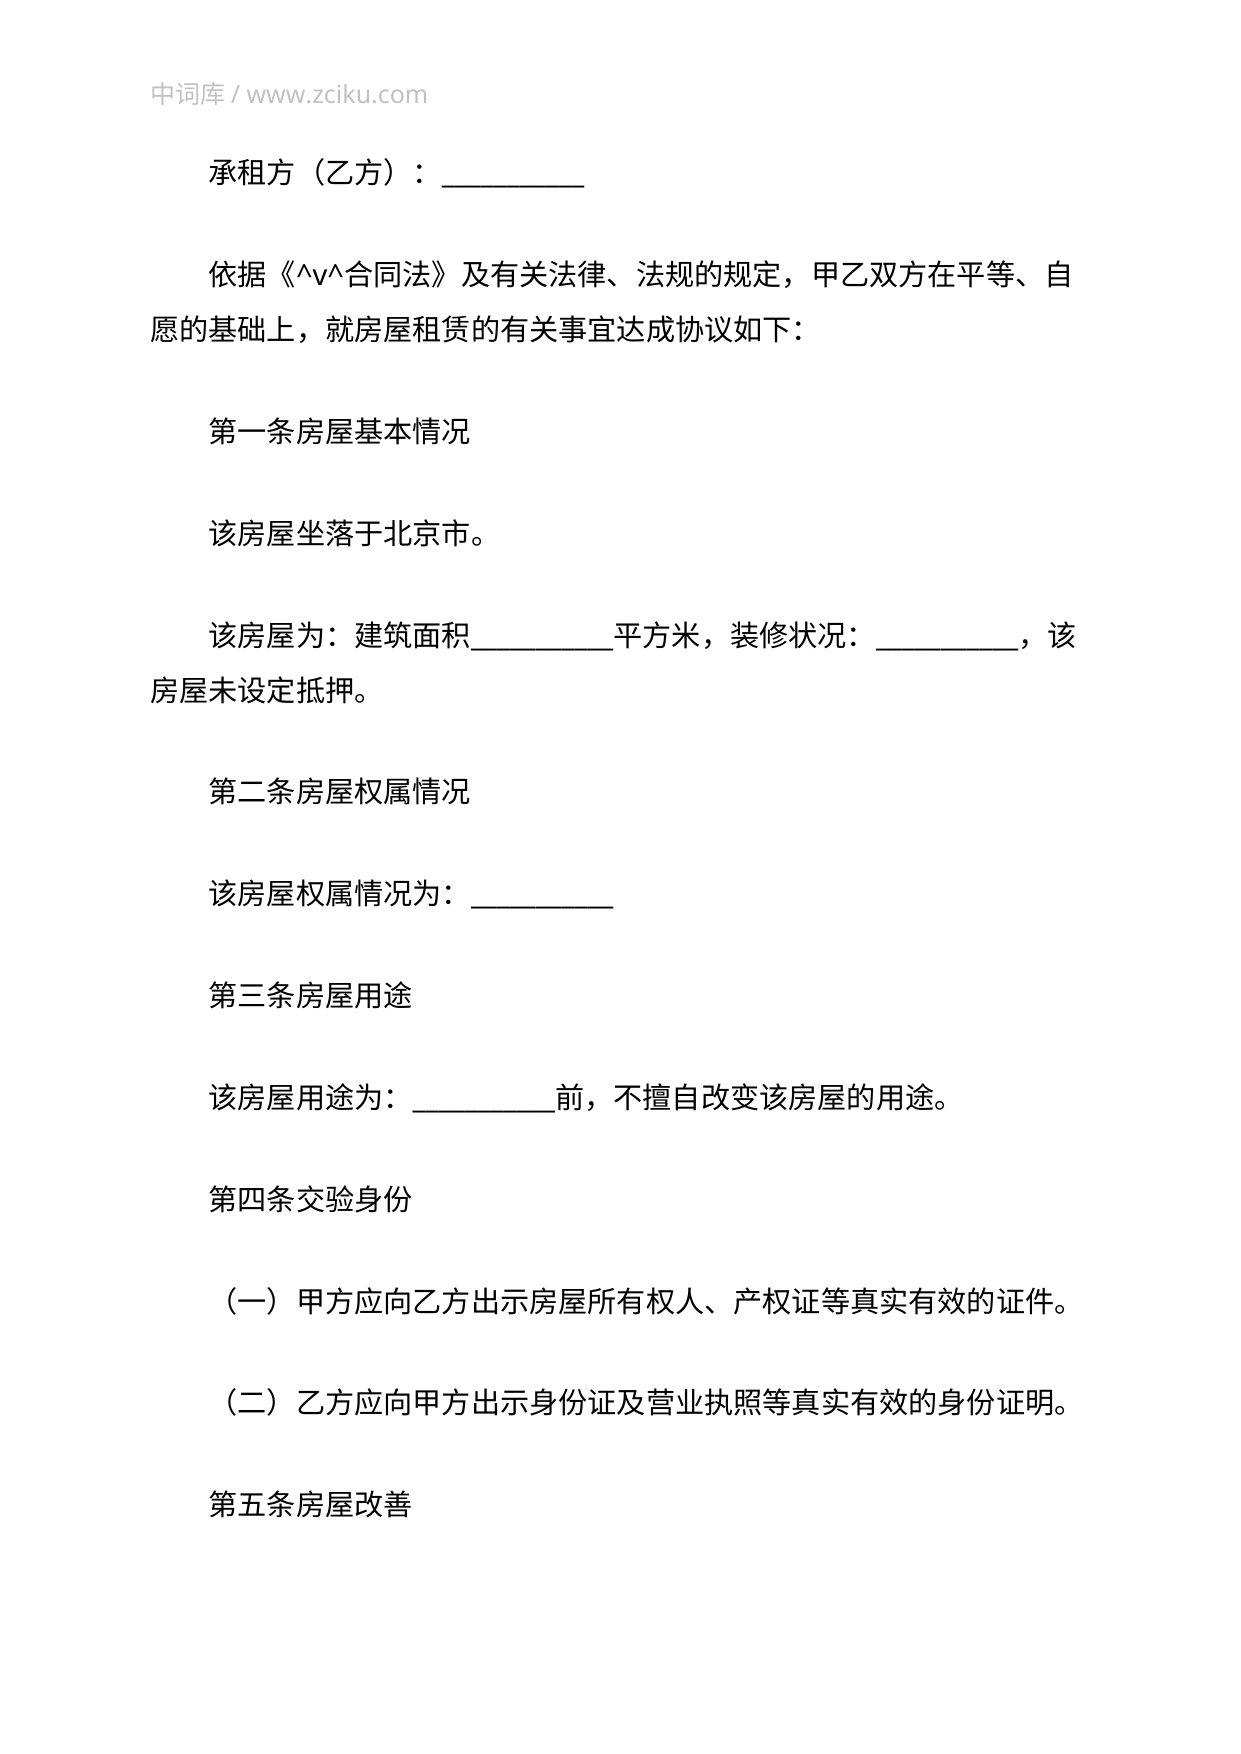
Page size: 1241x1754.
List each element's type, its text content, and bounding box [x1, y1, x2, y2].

text （二）乙方应向甲方出示身份证及营业执照等真实有效的身份证明。 [150, 1380, 1090, 1422]
text 该房屋为：建筑面积___________平方米，装修状况：___________，该房屋未设定抵押。 [150, 612, 1090, 709]
text （一）甲方应向乙方出示房屋所有权人、产权证等真实有效的证件。 [150, 1278, 1090, 1321]
text 该房屋权属情况为：___________ [150, 871, 1090, 913]
text 第三条房屋用途 [150, 973, 1090, 1015]
text 第一条房屋基本情况 [150, 409, 1090, 451]
text 该房屋坐落于北京市。 [150, 511, 1090, 553]
text 依据《^v^合同法》及有关法律、法规的规定，甲乙双方在平等、自愿的基础上，就房屋租赁的有关事宜达成协议如下： [150, 252, 1090, 349]
text 承租方（乙方）：___________ [150, 150, 1090, 192]
text 第四条交验身份 [150, 1177, 1090, 1219]
text 该房屋用途为：___________前，不擅自改变该房屋的用途。 [150, 1074, 1090, 1117]
text 第二条房屋权属情况 [150, 769, 1090, 811]
text 第五条房屋改善 [150, 1482, 1090, 1524]
